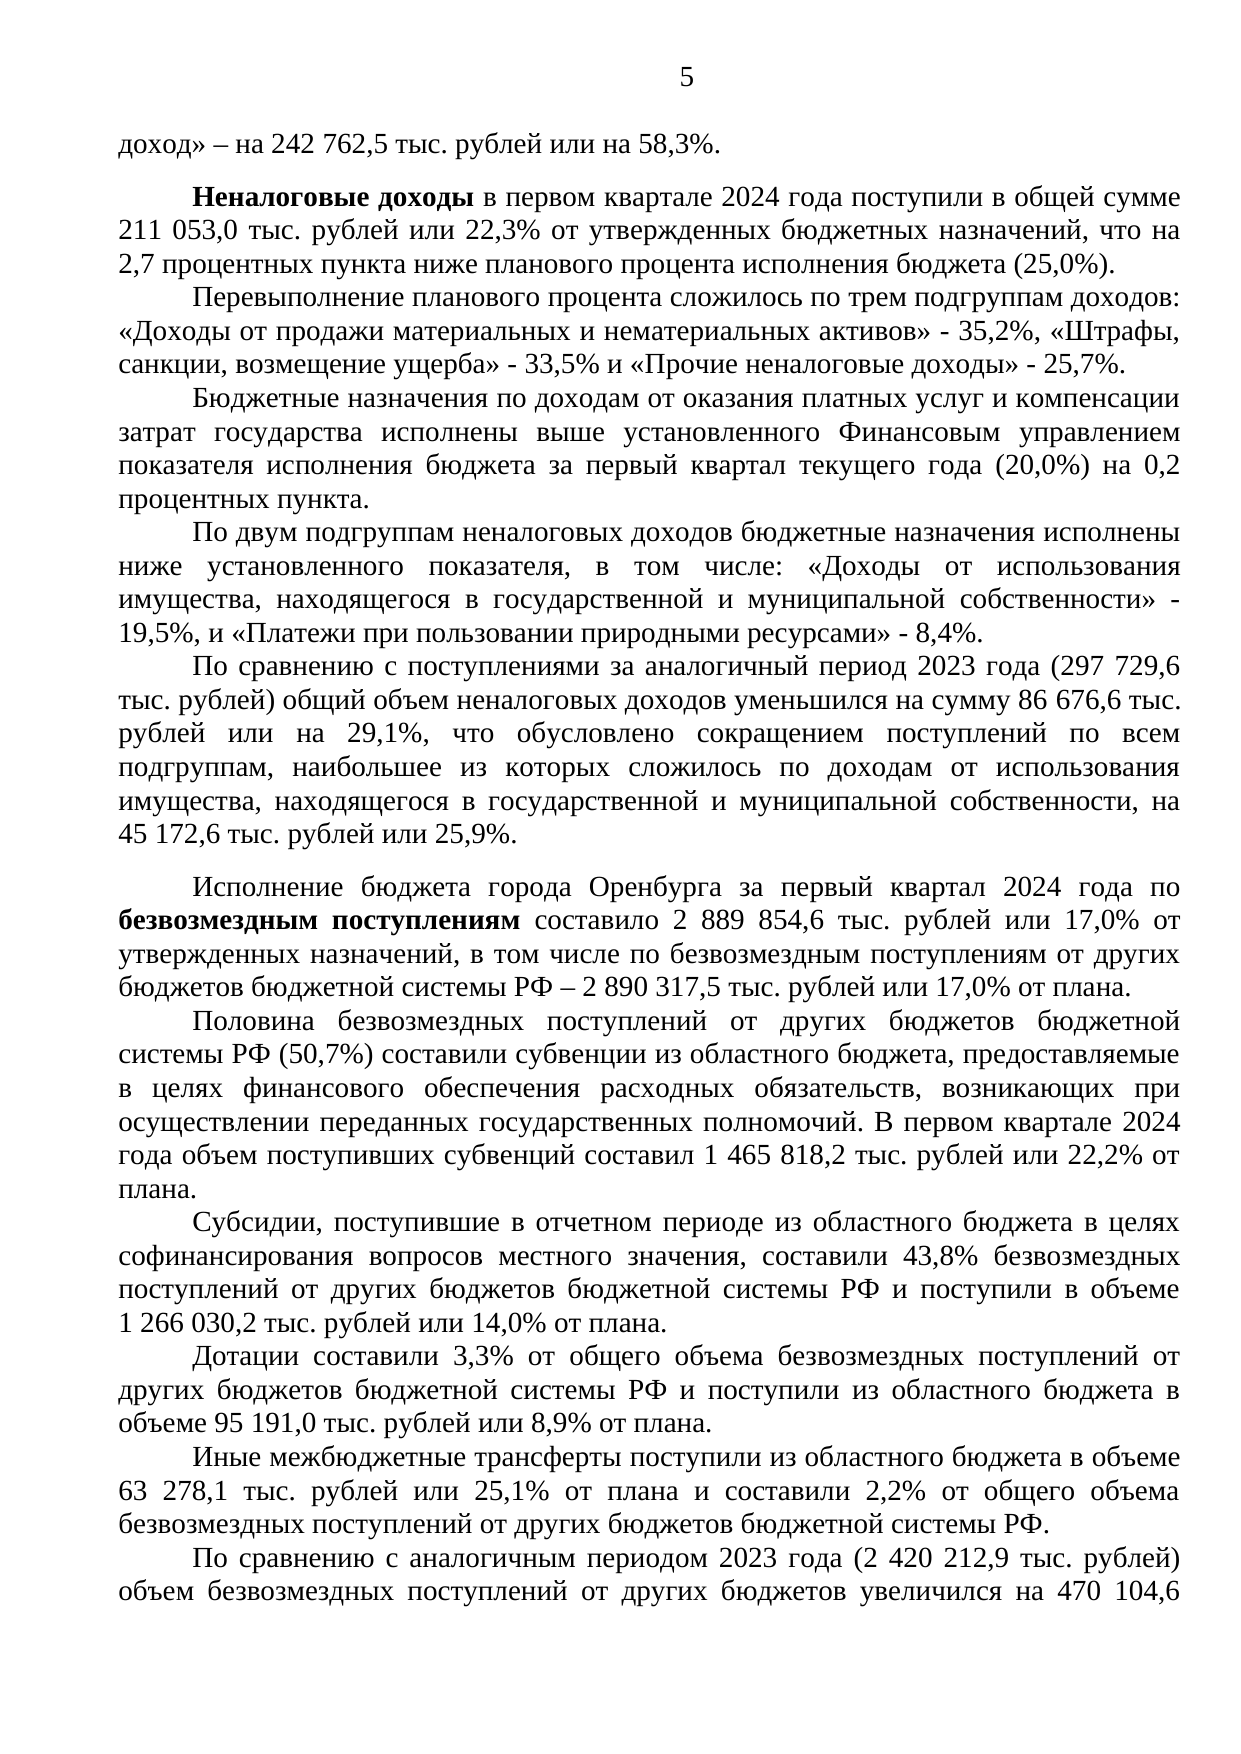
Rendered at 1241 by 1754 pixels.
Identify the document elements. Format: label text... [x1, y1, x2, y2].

text Субсидии, поступившие в отчетном периоде из областного бюджета в целях софинансирования вопросов местного значения, составили 43,8% безвозмездных поступлений от других бюджетов бюджетной системы РФ и поступили в объеме 1 266 030,2 тыс. рублей или 14,0% от плана. [118, 1204, 1181, 1338]
text Перевыполнение планового процента сложилось по трем подгруппам доходов: «Доходы от продажи материальных и нематериальных активов» - 35,2%, «Штрафы, санкции, возмещение ущерба» - 33,5% и «Прочие неналоговые доходы» - 25,7%. [118, 279, 1181, 380]
text Исполнение бюджета города Оренбурга за первый квартал 2024 года по безвозмездным поступлениям составило 2 889 854,6 тыс. рублей или 17,0% от утвержденных назначений, в том числе по безвозмездным поступлениям от других бюджетов бюджетной системы РФ – 2 890 317,5 тыс. рублей или 17,0% от плана. [118, 869, 1181, 1003]
text Бюджетные назначения по доходам от оказания платных услуг и компенсации затрат государства исполнены выше установленного Финансовым управлением показателя исполнения бюджета за первый квартал текущего года (20,0%) на 0,2 процентных пункта. [118, 380, 1181, 514]
text По сравнению с поступлениями за аналогичный период 2023 года (297 729,6 тыс. рублей) общий объем неналоговых доходов уменьшился на сумму 86 676,6 тыс. рублей или на 29,1%, что обусловлено сокращением поступлений по всем подгруппам, наибольшее из которых сложилось по доходам от использования имущества, находящегося в государственной и муниципальной собственности, на 45 172,6 тыс. рублей или 25,9%. [118, 648, 1181, 850]
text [118, 1540, 1181, 1607]
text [118, 126, 1181, 160]
text Иные межбюджетные трансферты поступили из областного бюджета в объеме 63 278,1 тыс. рублей или 25,1% от плана и составили 2,2% от общего объема безвозмездных поступлений от других бюджетов бюджетной системы РФ. [118, 1439, 1181, 1540]
text Неналоговые доходы в первом квартале 2024 года поступили в общей сумме 211 053,0 тыс. рублей или 22,3% от утвержденных бюджетных назначений, что на 2,7 процентных пункта ниже планового процента исполнения бюджета (25,0%). [118, 179, 1181, 279]
text Дотации составили 3,3% от общего объема безвозмездных поступлений от других бюджетов бюджетной системы РФ и поступили из областного бюджета в объеме 95 191,0 тыс. рублей или 8,9% от плана. [118, 1338, 1181, 1439]
text Половина безвозмездных поступлений от других бюджетов бюджетной системы РФ (50,7%) составили субвенции из областного бюджета, предоставляемые в целях финансового обеспечения расходных обязательств, возникающих при осуществлении переданных государственных полномочий. В первом квартале 2024 года объем поступивших субвенций составил 1 465 818,2 тыс. рублей или 22,2% от плана. [118, 1003, 1181, 1204]
text По двум подгруппам неналоговых доходов бюджетные назначения исполнены ниже установленного показателя, в том числе: «Доходы от использования имущества, находящегося в государственной и муниципальной собственности» - 19,5%, и «Платежи при пользовании природными ресурсами» - 8,4%. [118, 514, 1181, 648]
